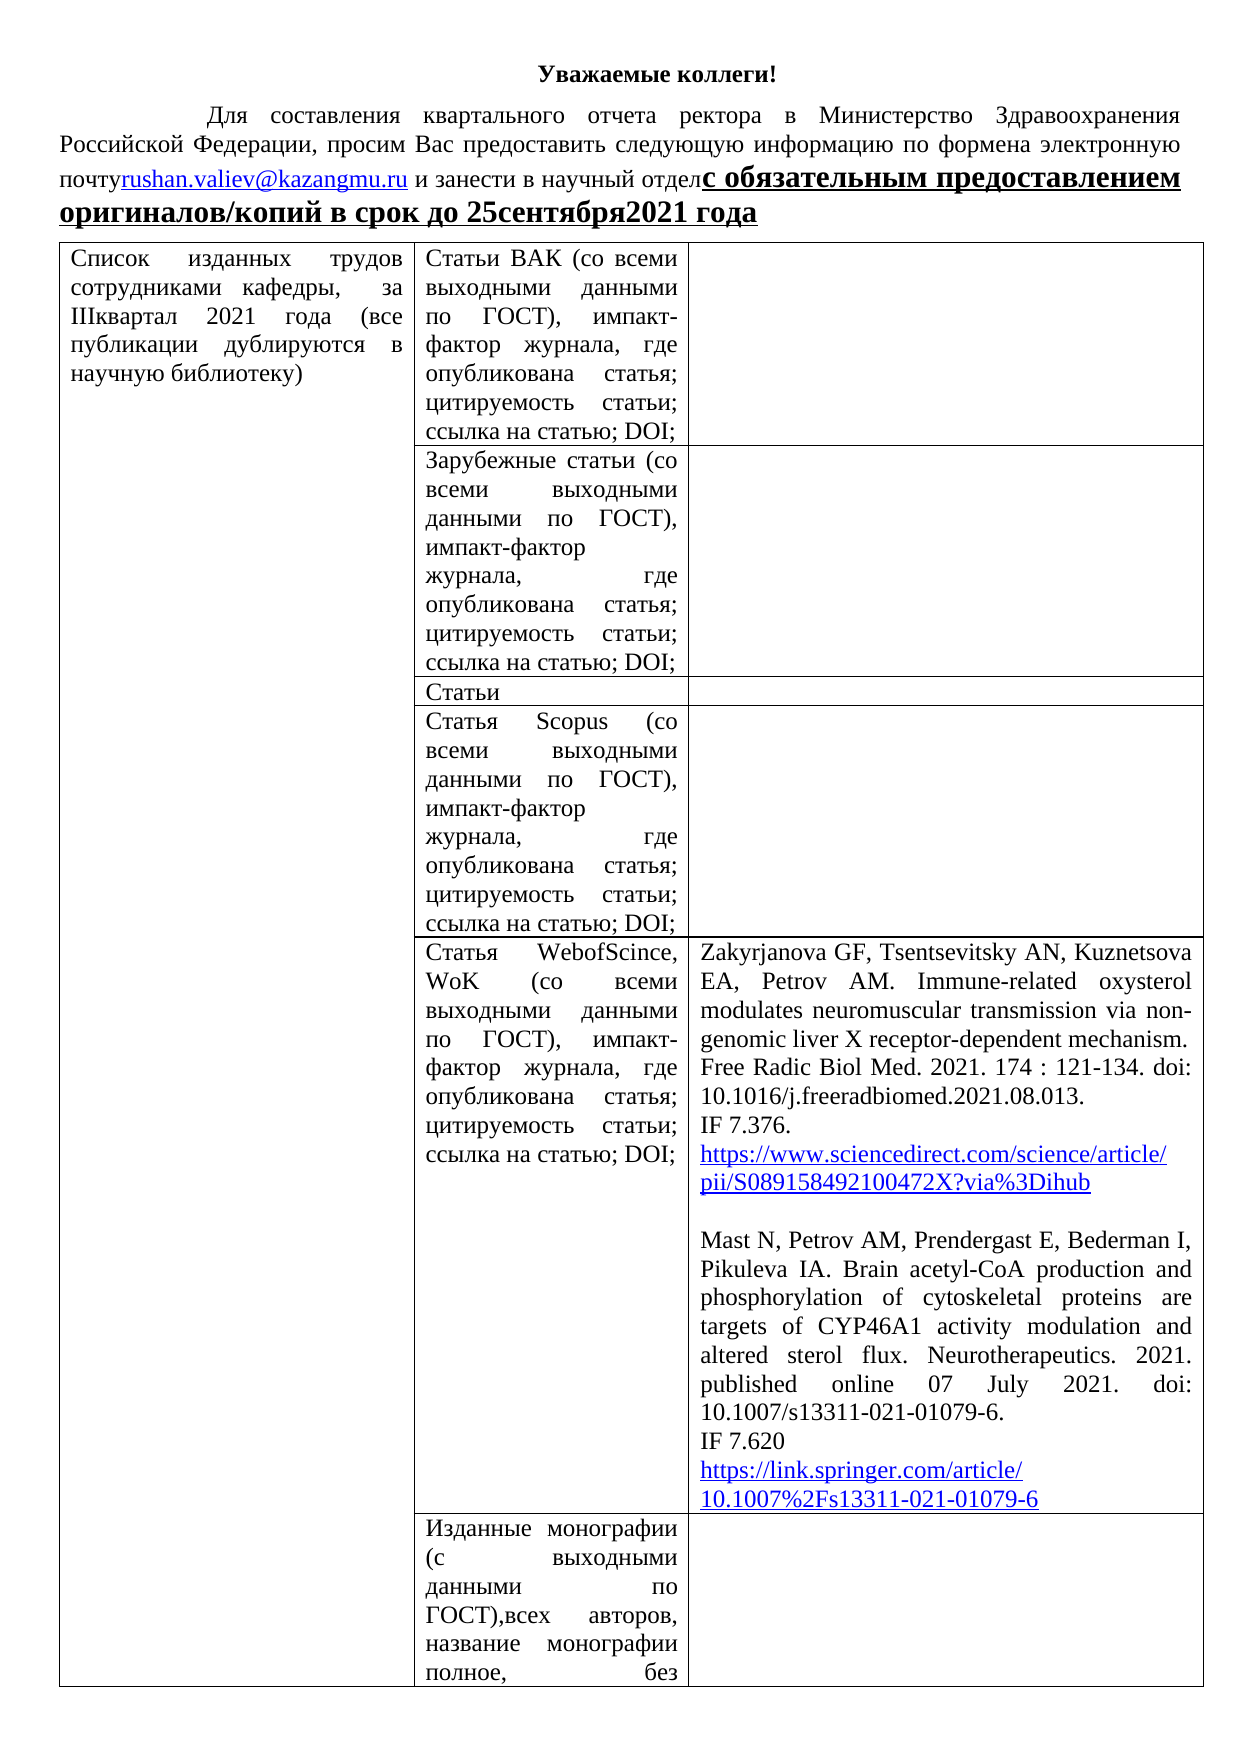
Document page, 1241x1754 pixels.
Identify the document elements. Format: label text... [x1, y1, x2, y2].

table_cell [415, 1514, 688, 1686]
table_cell Zakyrjanova GF, Tsentsevitsky AN, Kuznetsova EA, Petrov AM. Immune-related oxysterol modulates neuromuscular transmission via non-genomic liver X receptor-dependent mechanism. Free Radic Biol Med. 2021. 174 : 121-134. doi: 10.1016/j.freeradbiomed.2021.08.013. IF 7.376. https://www.sciencedirect.com/science/article/pii/S089158492100472X?via%3Dihub Mast N, Petrov AM, Prendergast E, Bederman I, Pikuleva IA. Brain acetyl-CoA production and phosphorylation of cytoskeletal proteins are targets of CYP46A1 activity modulation and altered sterol flux. Neurotherapeutics. 2021. published online 07 July 2021. doi: 10.1007/s13311-021-01079-6. IF 7.620 https://link.springer.com/article/10.1007%2Fs13311-021-01079-6 [689, 938, 1203, 1512]
text Для составления квартального отчета ректора в Министерство Здравоохранения Российской Федерации, просим Вас предоставить следующую информацию по формена электронную почтуrushan.valiev@kazangmu.ru и занести в научный отделс обязательным предоставлением оригиналов/копий в срок до 25сентября2021 года [59, 100, 1181, 230]
table_cell Статьи [415, 677, 688, 705]
table_cell Статья WebofScince, WoK (со всеми выходными данными по ГОСТ), импакт-фактор журнала, где опубликована статья; цитируемость статьи; ссылка на статью; DOI; [415, 938, 688, 1512]
table_cell Статья Scopus (со всеми выходными данными по ГОСТ), импакт-фактор журнала, где опубликована статья; цитируемость статьи; ссылка на статью; DOI; [415, 706, 688, 936]
table_cell [689, 677, 1203, 705]
table_header Статьи ВАК (со всеми выходными данными по ГОСТ), импакт-фактор журнала, где опубликована статья; цитируемость статьи; ссылка на статью; DOI; [415, 243, 688, 444]
table_cell Зарубежные статьи (со всеми выходными данными по ГОСТ), импакт-фактор журнала, где опубликована статья; цитируемость статьи; ссылка на статью; DOI; [415, 446, 688, 676]
table_header [689, 243, 1203, 444]
table_cell [689, 1514, 1203, 1686]
table_cell [689, 446, 1203, 676]
text Уважаемые коллеги! [59, 59, 1181, 88]
table_cell [689, 706, 1203, 936]
table_header Список изданных трудов сотрудниками кафедры, за IIIквартал 2021 года (все публикации дублируются в научную библиотеку) [60, 243, 414, 1686]
